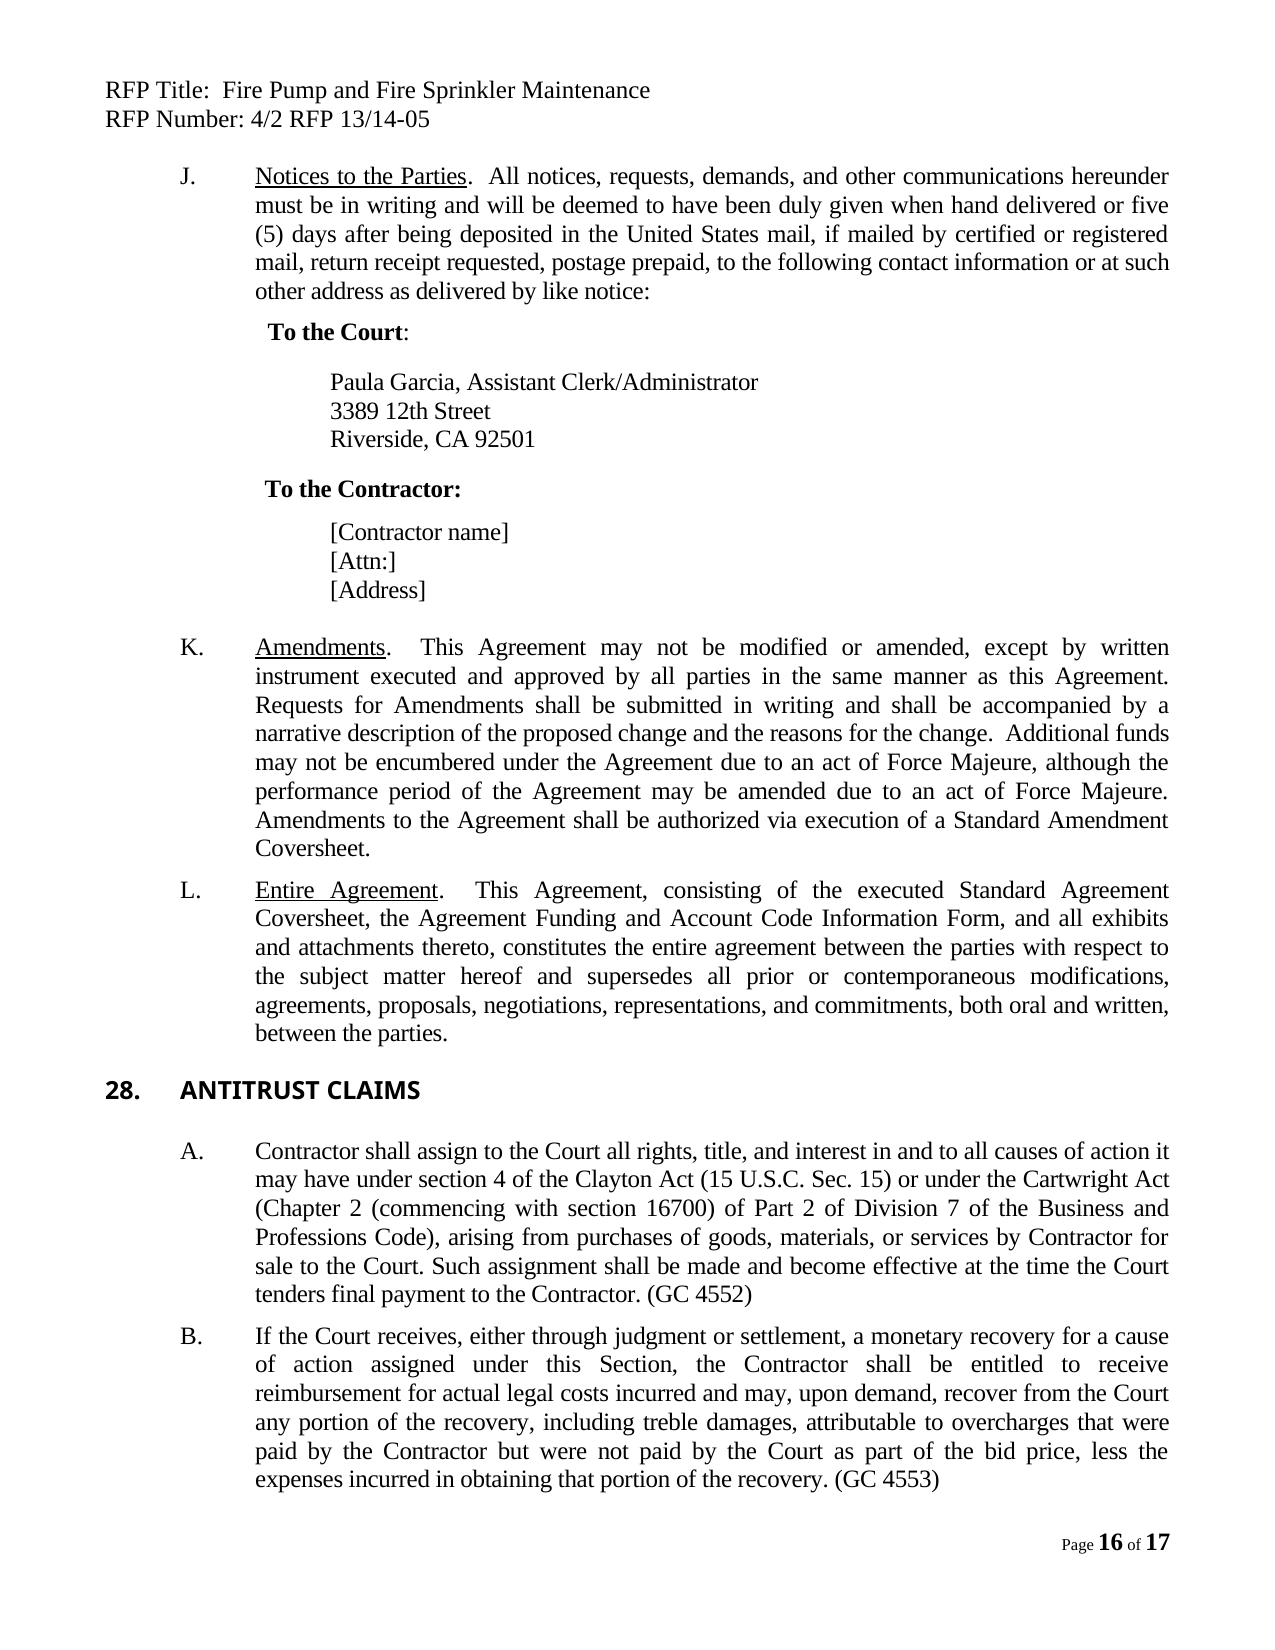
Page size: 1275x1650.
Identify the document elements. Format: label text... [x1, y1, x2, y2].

list 3389 12th Street [330, 396, 1170, 424]
list To the Court: [180, 317, 1170, 346]
list [Attn:] [330, 546, 1170, 575]
list If the Court receives, either through judgment or settlement, a monetary recovery for a cause of action assigned under this Section, the Contractor shall be entitled to receive reimbursement for actual legal costs incurred and may, upon demand, recover from the Court any portion of the recovery, including treble damages, attributable to overcharges that were paid by the Contractor but were not paid by the Court as part of the bid price, less the expenses incurred in obtaining that portion of the recovery. (GC 4553) [180, 1321, 1170, 1493]
list Notices to the Parties. All notices, requests, demands, and other communications hereunder must be in writing and will be deemed to have been duly given when hand delivered or five (5) days after being deposited in the United States mail, if mailed by certified or registered mail, return receipt requested, postage prepaid, to the following contact information or at such other address as delivered by like notice: [180, 161, 1170, 305]
list Antitrust Claims [105, 1072, 1170, 1106]
list Entire Agreement. This Agreement, consisting of the executed Standard Agreement Coversheet, the Agreement Funding and Account Code Information Form, and all exhibits and attachments thereto, constitutes the entire agreement between the parties with respect to the subject matter hereof and supersedes all prior or contemporaneous modifications, agreements, proposals, negotiations, representations, and commitments, both oral and written, between the parties. [180, 875, 1170, 1047]
list Riverside, CA 92501 [330, 424, 1170, 453]
list Amendments. This Agreement may not be modified or amended, except by written instrument executed and approved by all parties in the same manner as this Agreement. Requests for Amendments shall be submitted in writing and shall be accompanied by a narrative description of the proposed change and the reasons for the change. Additional funds may not be encumbered under the Agreement due to an act of Force Majeure, although the performance period of the Agreement may be amended due to an act of Force Majeure. Amendments to the Agreement shall be authorized via execution of a Standard Amendment Coversheet. [180, 632, 1170, 862]
list Contractor shall assign to the Court all rights, title, and interest in and to all causes of action it may have under section 4 of the Clayton Act (15 U.S.C. Sec. 15) or under the Cartwright Act (Chapter 2 (commencing with section 16700) of Part 2 of Division 7 of the Business and Professions Code), arising from purchases of goods, materials, or services by Contractor for sale to the Court. Such assignment shall be made and become effective at the time the Court tenders final payment to the Contractor. (GC 4552) [180, 1136, 1170, 1308]
list [Contractor name] [330, 517, 1170, 546]
list [Address] [330, 575, 1170, 603]
list Paula Garcia, Assistant Clerk/Administrator [330, 367, 1170, 396]
list To the Contractor: [264, 474, 1170, 503]
